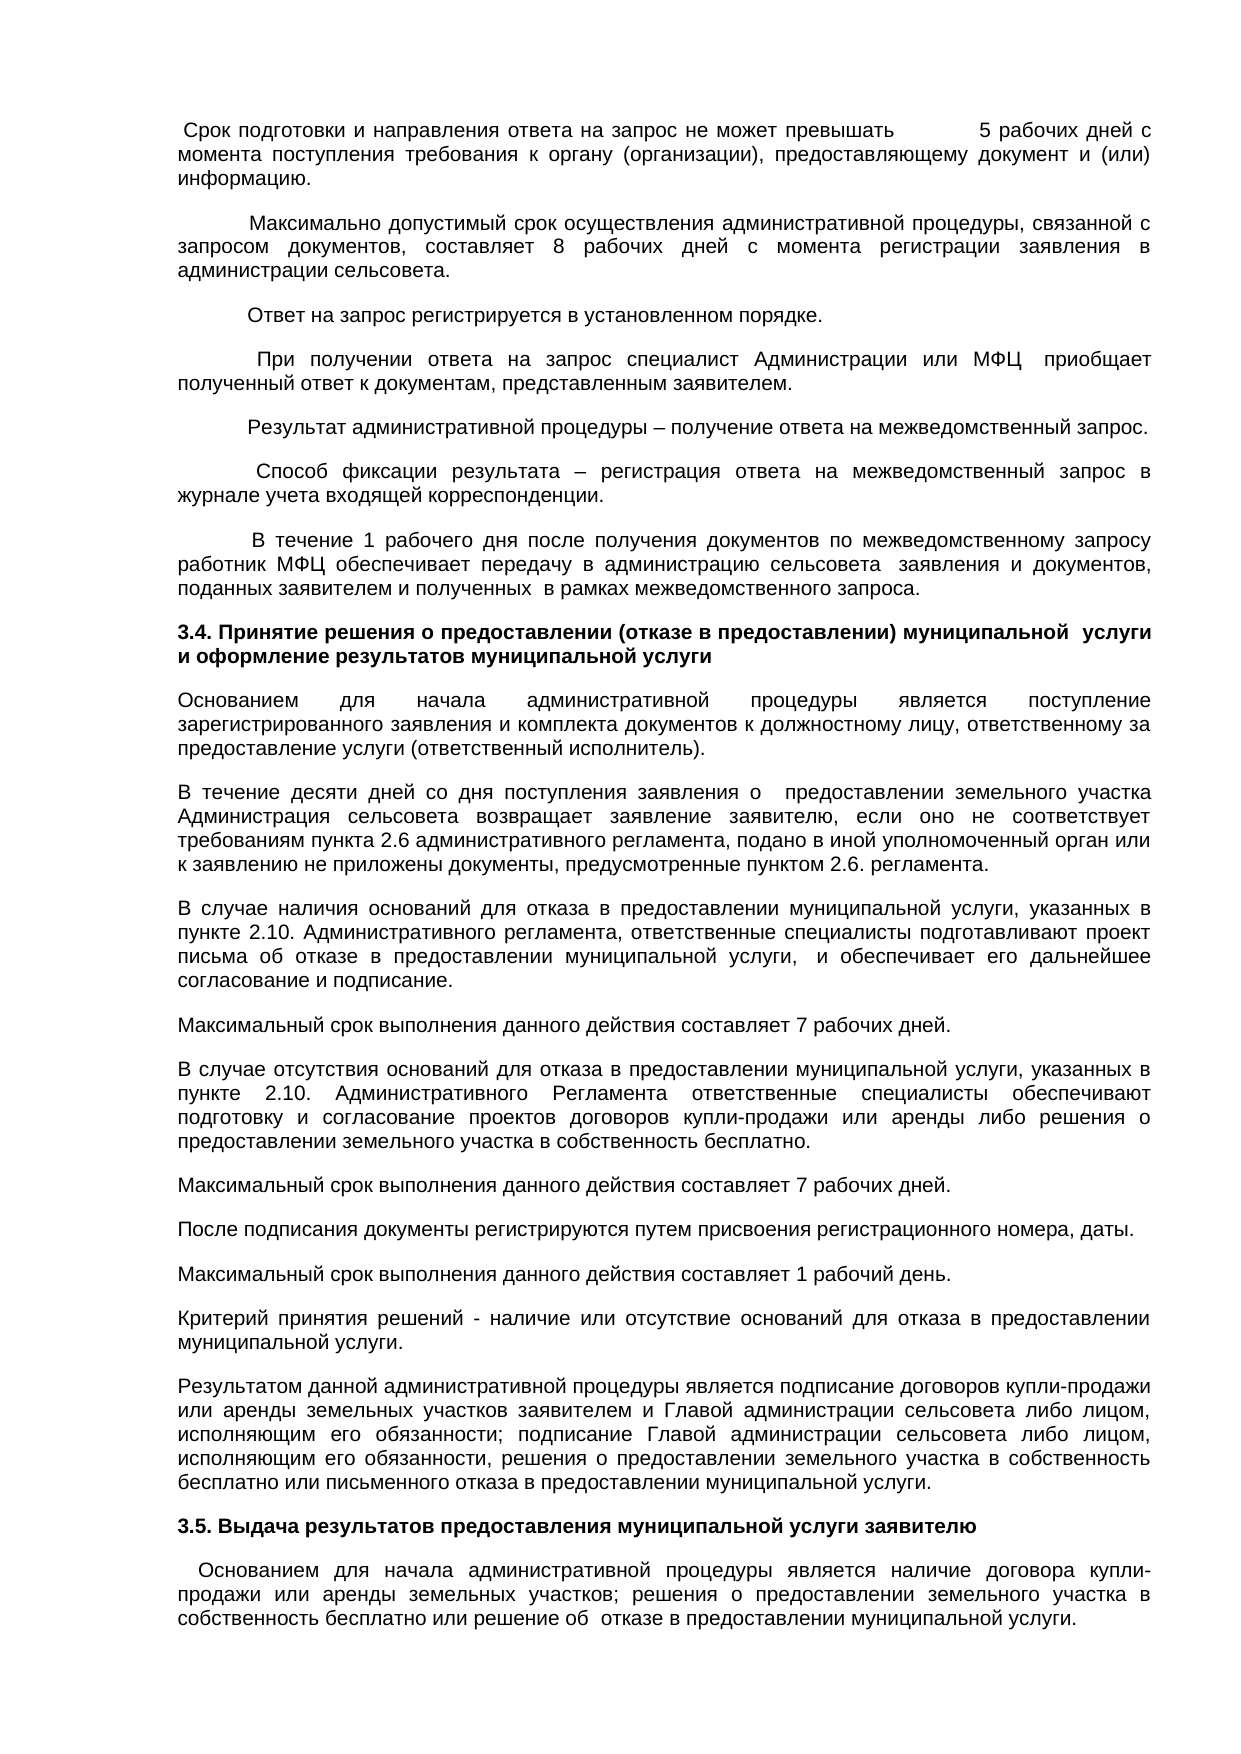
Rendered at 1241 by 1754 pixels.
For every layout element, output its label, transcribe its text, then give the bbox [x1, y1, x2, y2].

text После подписания документы регистрируются путем присвоения регистрационного номера, даты. [177, 1217, 1152, 1241]
text Результат административной процедуры – получение ответа на межведомственный запрос. [177, 415, 1152, 439]
text 3.5. Выдача результатов предоставления муниципальной услуги заявителю [177, 1514, 1152, 1538]
text В случае наличия оснований для отказа в предоставлении муниципальной услуги, указанных в пункте 2.10. Административного регламента, ответственные специалисты подготавливают проект письма об отказе в предоставлении муниципальной услуги, и обеспечивает его дальнейшее согласование и подписание. [177, 896, 1152, 992]
text При получении ответа на запрос специалист Администрации или МФЦ приобщает полученный ответ к документам, представленным заявителем. [177, 347, 1152, 395]
text В случае отсутствия оснований для отказа в предоставлении муниципальной услуги, указанных в пункте 2.10. Административного Регламента ответственные специалисты обеспечивают подготовку и согласование проектов договоров купли-продажи или аренды либо решения о предоставлении земельного участка в собственность бесплатно. [177, 1057, 1152, 1152]
text Ответ на запрос регистрируется в установленном порядке. [177, 302, 1152, 326]
text Результатом данной административной процедуры является подписание договоров купли-продажи или аренды земельных участков заявителем и Главой администрации сельсовета либо лицом, исполняющим его обязанности; подписание Главой администрации сельсовета либо лицом, исполняющим его обязанности, решения о предоставлении земельного участка в собственность бесплатно или письменного отказа в предоставлении муниципальной услуги. [177, 1374, 1152, 1494]
text В течение десяти дней со дня поступления заявления о предоставлении земельного участка Администрация сельсовета возвращает заявление заявителю, если оно не соответствует требованиям пункта 2.6 административного регламента, подано в иной уполномоченный орган или к заявлению не приложены документы, предусмотренные пунктом 2.6. регламента. [177, 780, 1152, 876]
text Способ фиксации результата – регистрация ответа на межведомственный запрос в журнале учета входящей корреспонденции. [177, 459, 1152, 507]
text Основанием для начала административной процедуры является наличие договора купли-продажи или аренды земельных участков; решения о предоставлении земельного участка в собственность бесплатно или решение об отказе в предоставлении муниципальной услуги. [177, 1558, 1152, 1630]
text Критерий принятия решений - наличие или отсутствие оснований для отказа в предоставлении муниципальной услуги. [177, 1306, 1152, 1353]
text 3.4. Принятие решения о предоставлении (отказе в предоставлении) муниципальной услуги и оформление результатов муниципальной услуги [177, 620, 1152, 668]
text Максимально допустимый срок осуществления административной процедуры, связанной с запросом документов, составляет 8 рабочих дней с момента регистрации заявления в администрации сельсовета. [177, 210, 1152, 282]
text Максимальный срок выполнения данного действия составляет 7 рабочих дней. [177, 1012, 1152, 1036]
text Основанием для начала административной процедуры является поступление зарегистрированного заявления и комплекта документов к должностному лицу, ответственному за предоставление услуги (ответственный исполнитель). [177, 688, 1152, 760]
text Срок подготовки и направления ответа на запрос не может превышать 5 рабочих дней с момента поступления требования к органу (организации), предоставляющему документ и (или) информацию. [177, 118, 1152, 190]
text Максимальный срок выполнения данного действия составляет 1 рабочий день. [177, 1261, 1152, 1285]
text Максимальный срок выполнения данного действия составляет 7 рабочих дней. [177, 1173, 1152, 1197]
text В течение 1 рабочего дня после получения документов по межведомственному запросу работник МФЦ обеспечивает передачу в администрацию сельсовета заявления и документов, поданных заявителем и полученных в рамках межведомственного запроса. [177, 527, 1152, 599]
